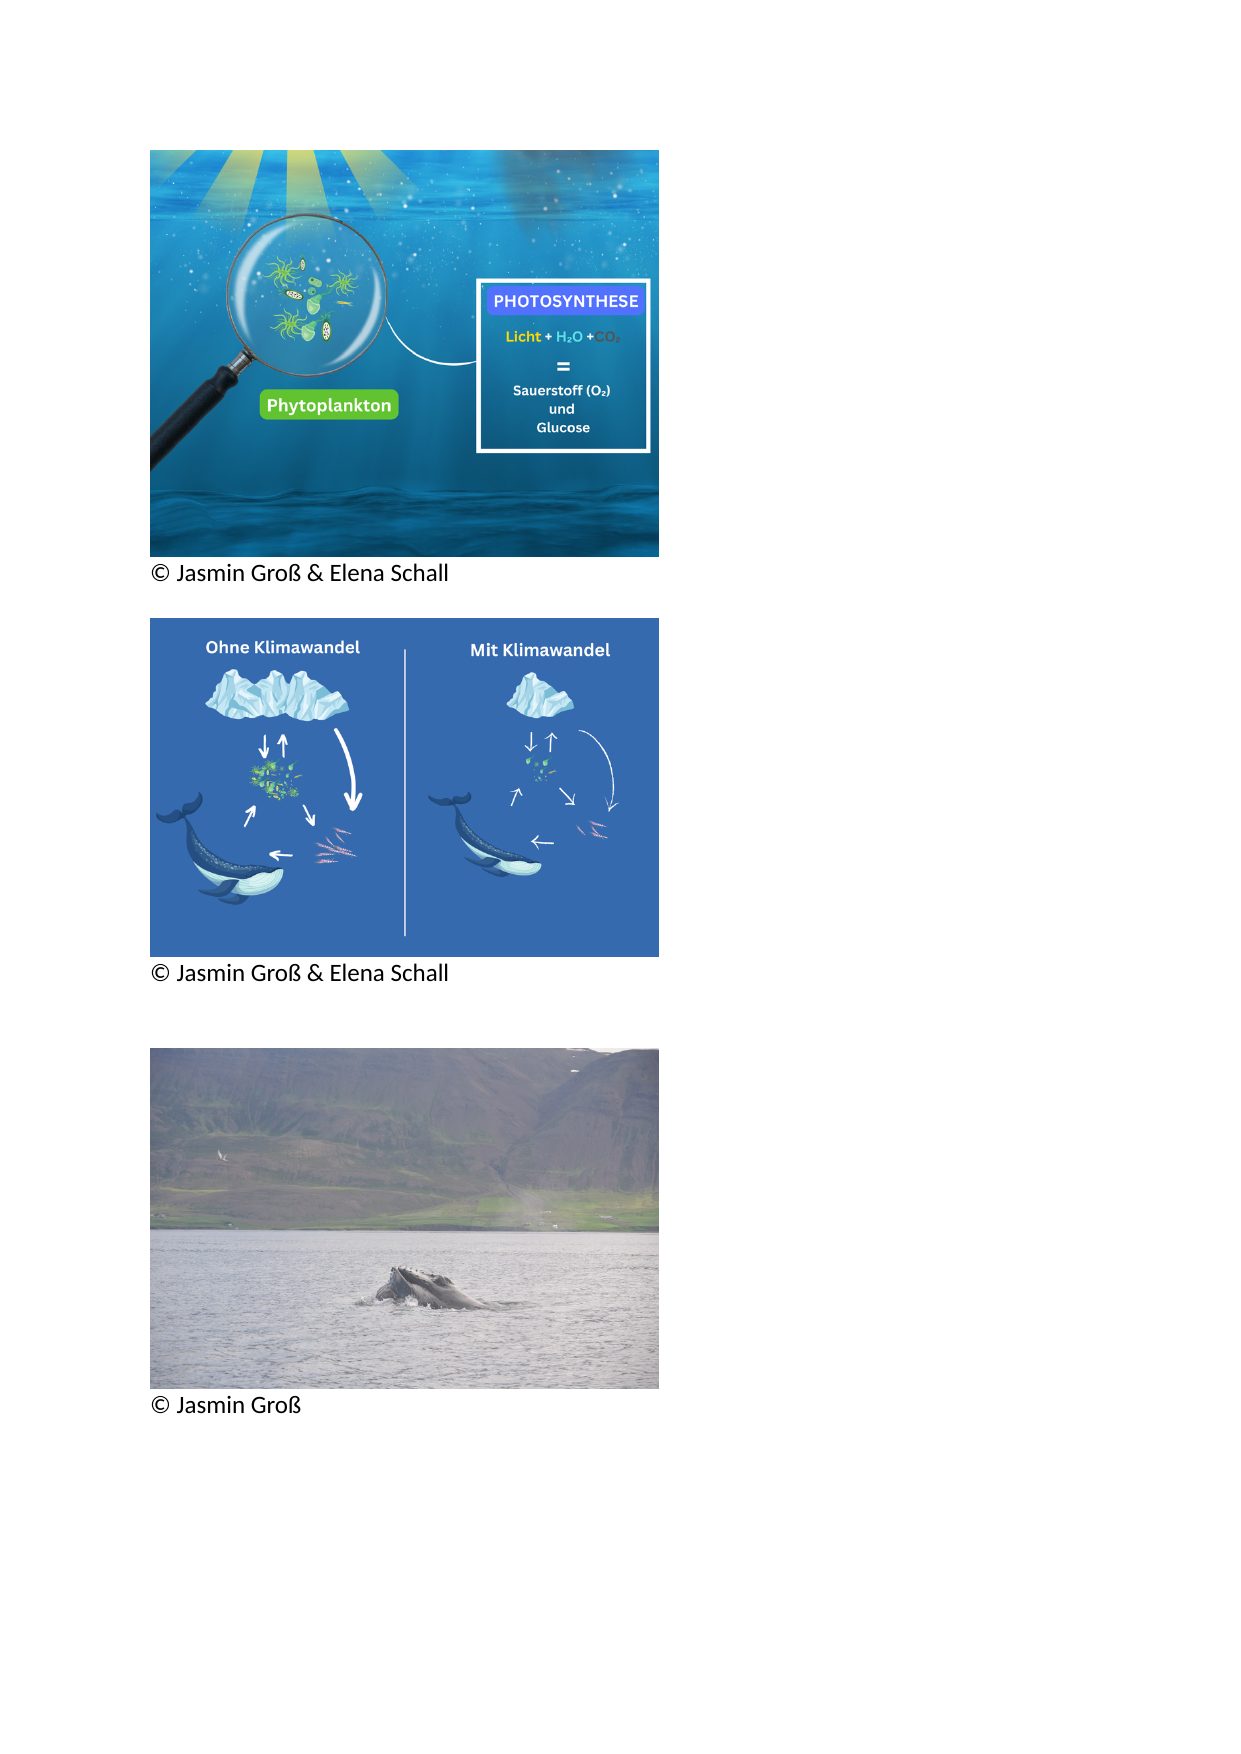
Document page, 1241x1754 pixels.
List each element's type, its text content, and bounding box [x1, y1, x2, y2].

picture [262, 491, 270, 496]
picture [645, 494, 659, 503]
text © Jasmin Groß & Elena Schall [150, 557, 1090, 588]
picture [150, 618, 659, 957]
picture [150, 150, 659, 496]
picture [150, 1048, 659, 1389]
text © Jasmin Groß & Elena Schall [150, 957, 1090, 987]
